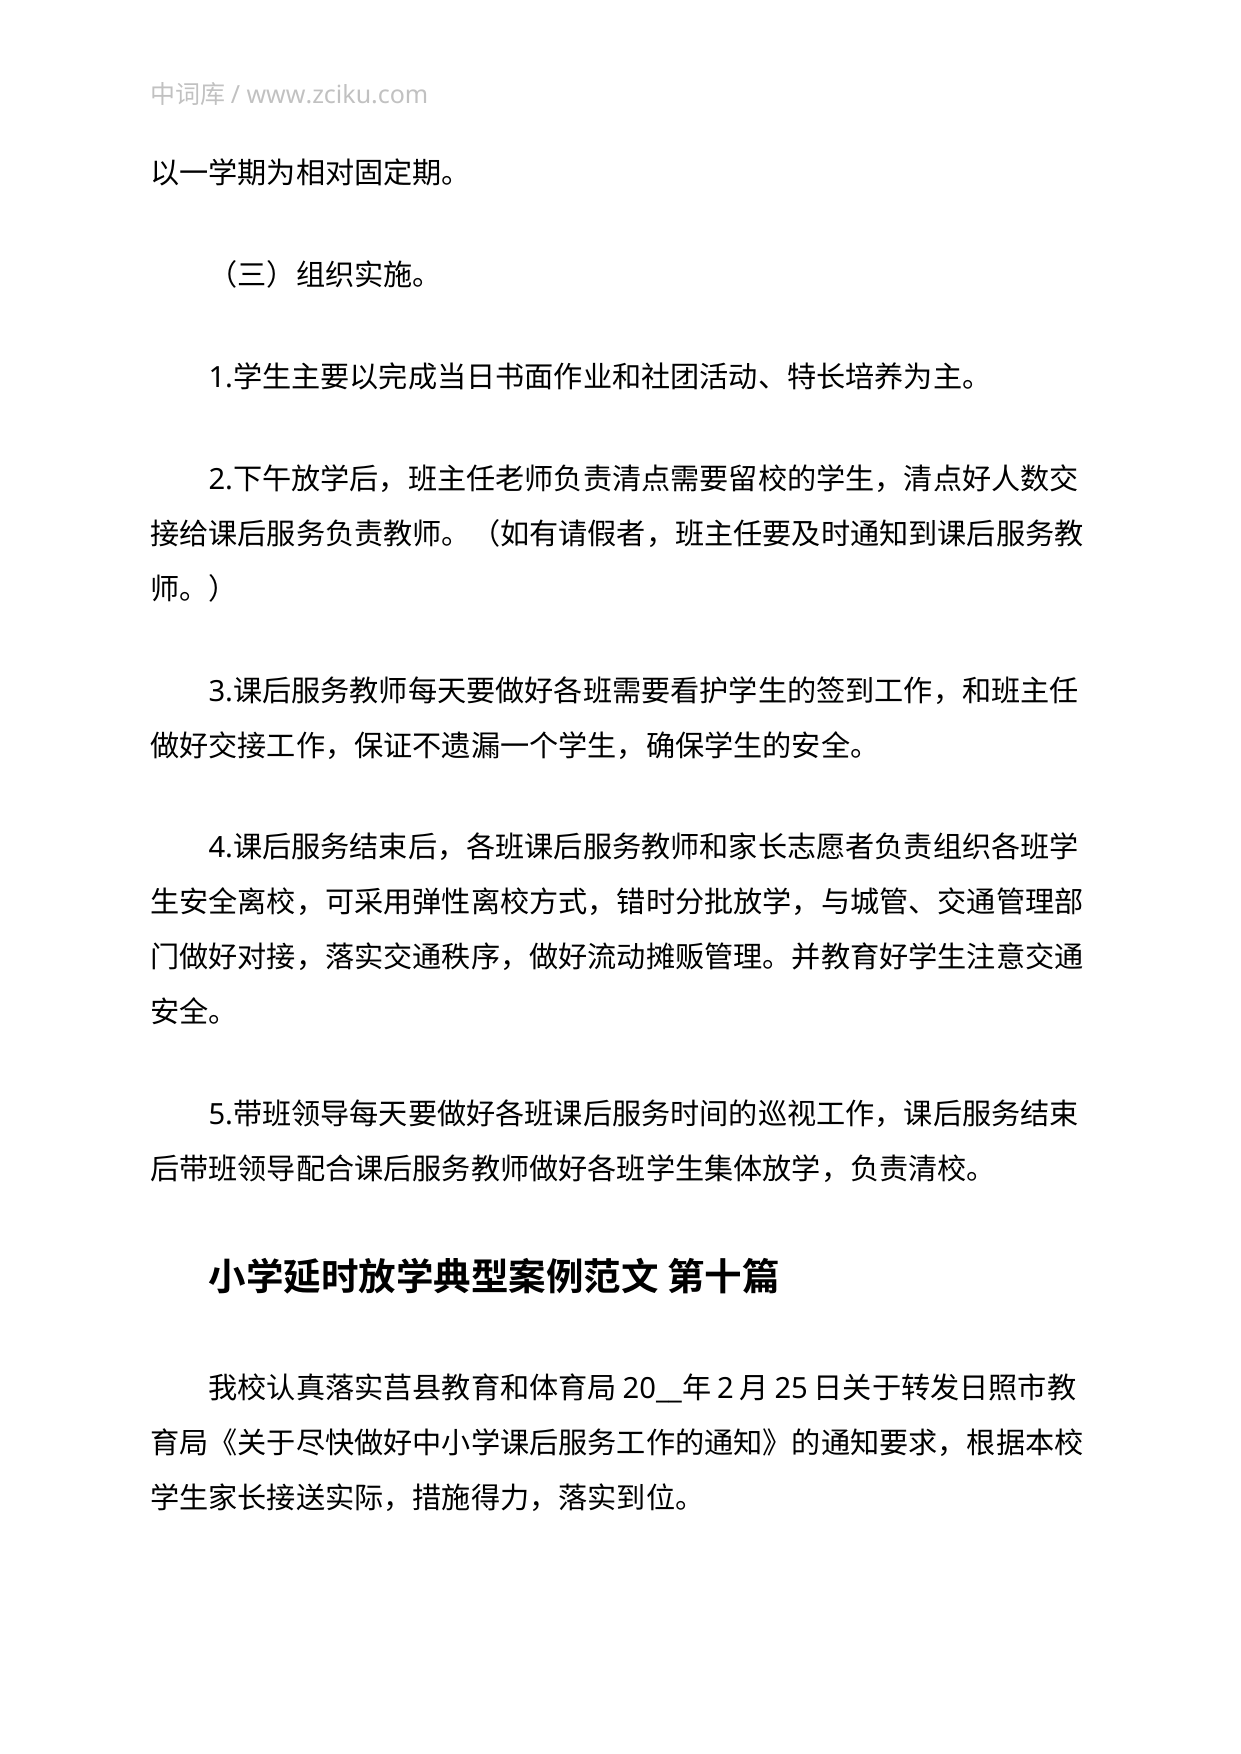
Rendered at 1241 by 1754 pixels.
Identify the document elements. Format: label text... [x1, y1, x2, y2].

text 5.带班领导每天要做好各班课后服务时间的巡视工作，课后服务结束后带班领导配合课后服务教师做好各班学生集体放学，负责清校。 [150, 1091, 1090, 1188]
text 1.学生主要以完成当日书面作业和社团活动、特长培养为主。 [150, 353, 1090, 396]
text 我校认真落实莒县教育和体育局20__年2月25日关于转发日照市教育局《关于尽快做好中小学课后服务工作的通知》的通知要求，根据本校学生家长接送实际，措施得力，落实到位。 [150, 1365, 1090, 1517]
text 3.课后服务教师每天要做好各班需要看护学生的签到工作，和班主任做好交接工作，保证不遗漏一个学生，确保学生的安全。 [150, 667, 1090, 764]
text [150, 150, 1090, 192]
text 4.课后服务结束后，各班课后服务教师和家长志愿者负责组织各班学生安全离校，可采用弹性离校方式，错时分批放学，与城管、交通管理部门做好对接，落实交通秩序，做好流动摊贩管理。并教育好学生注意交通安全。 [150, 824, 1090, 1031]
text 小学延时放学典型案例范文 第十篇 [150, 1247, 1090, 1302]
text （三）组织实施。 [150, 252, 1090, 294]
text 2.下午放学后，班主任老师负责清点需要留校的学生，清点好人数交接给课后服务负责教师。（如有请假者，班主任要及时通知到课后服务教师。） [150, 456, 1090, 608]
